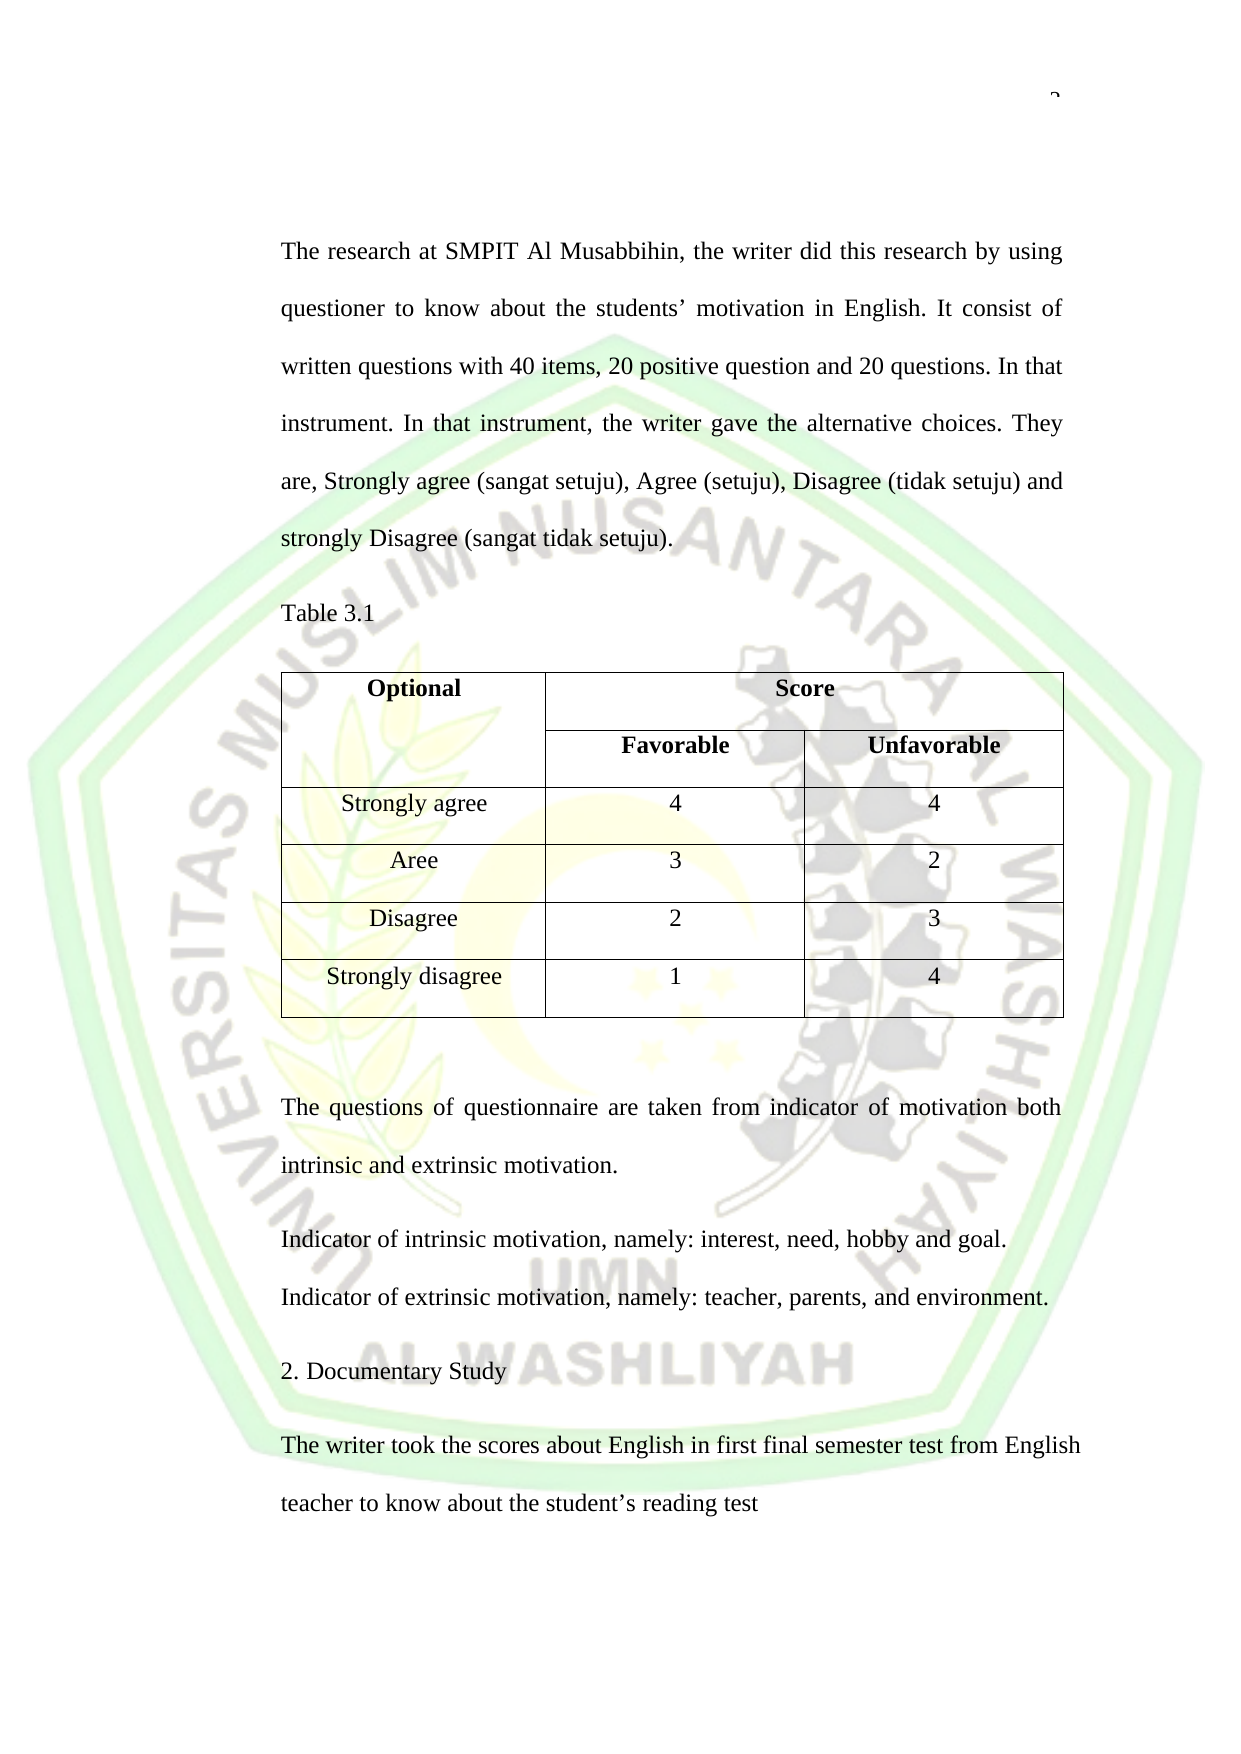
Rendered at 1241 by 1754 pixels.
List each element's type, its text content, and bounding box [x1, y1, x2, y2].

table_cell Favorable [546, 731, 804, 787]
text The writer took the scores about English in first final semester test from English teacher to know about the student’s reading test [281, 1430, 1131, 1516]
text The research at SMPIT Al Musabbihin, the writer did this research by using questioner to know about the students’ motivation in English. It consist of written questions with 40 items, 20 positive question and 20 questions. In that instrument. In that instrument, the writer gave the alternative choices. They are, Strongly agree (sangat setuju), Agree (setuju), Disagree (tidak setuju) and strongly Disagree (sangat tidak setuju). [281, 236, 1063, 552]
table_cell Disagree [282, 903, 545, 959]
table_cell Unfavorable [805, 731, 1063, 787]
table_cell 3 [546, 845, 804, 902]
list Documentary Study [280, 1356, 1205, 1385]
table_cell 3 [805, 903, 1063, 959]
text Indicator of intrinsic motivation, namely: interest, need, hobby and goal. Indicator of extrinsic motivation, namely: teacher, parents, and environment. [281, 1224, 1062, 1310]
table_cell Strongly disagree [282, 960, 545, 1017]
table_cell 2 [805, 845, 1063, 902]
text The questions of questionnaire are taken from indicator of motivation both intrinsic and extrinsic motivation. [281, 1092, 1131, 1179]
table_cell 2 [546, 903, 804, 959]
table_cell 4 [805, 960, 1063, 1017]
table_header Score [546, 673, 1063, 729]
table_cell 4 [805, 788, 1063, 844]
table_cell Strongly agree [282, 788, 545, 844]
text Table 3.1 [281, 598, 1205, 627]
table_cell 1 [546, 960, 804, 1017]
table_cell 4 [546, 788, 804, 844]
table_header Optional [282, 673, 545, 787]
table_cell Aree [282, 845, 545, 902]
